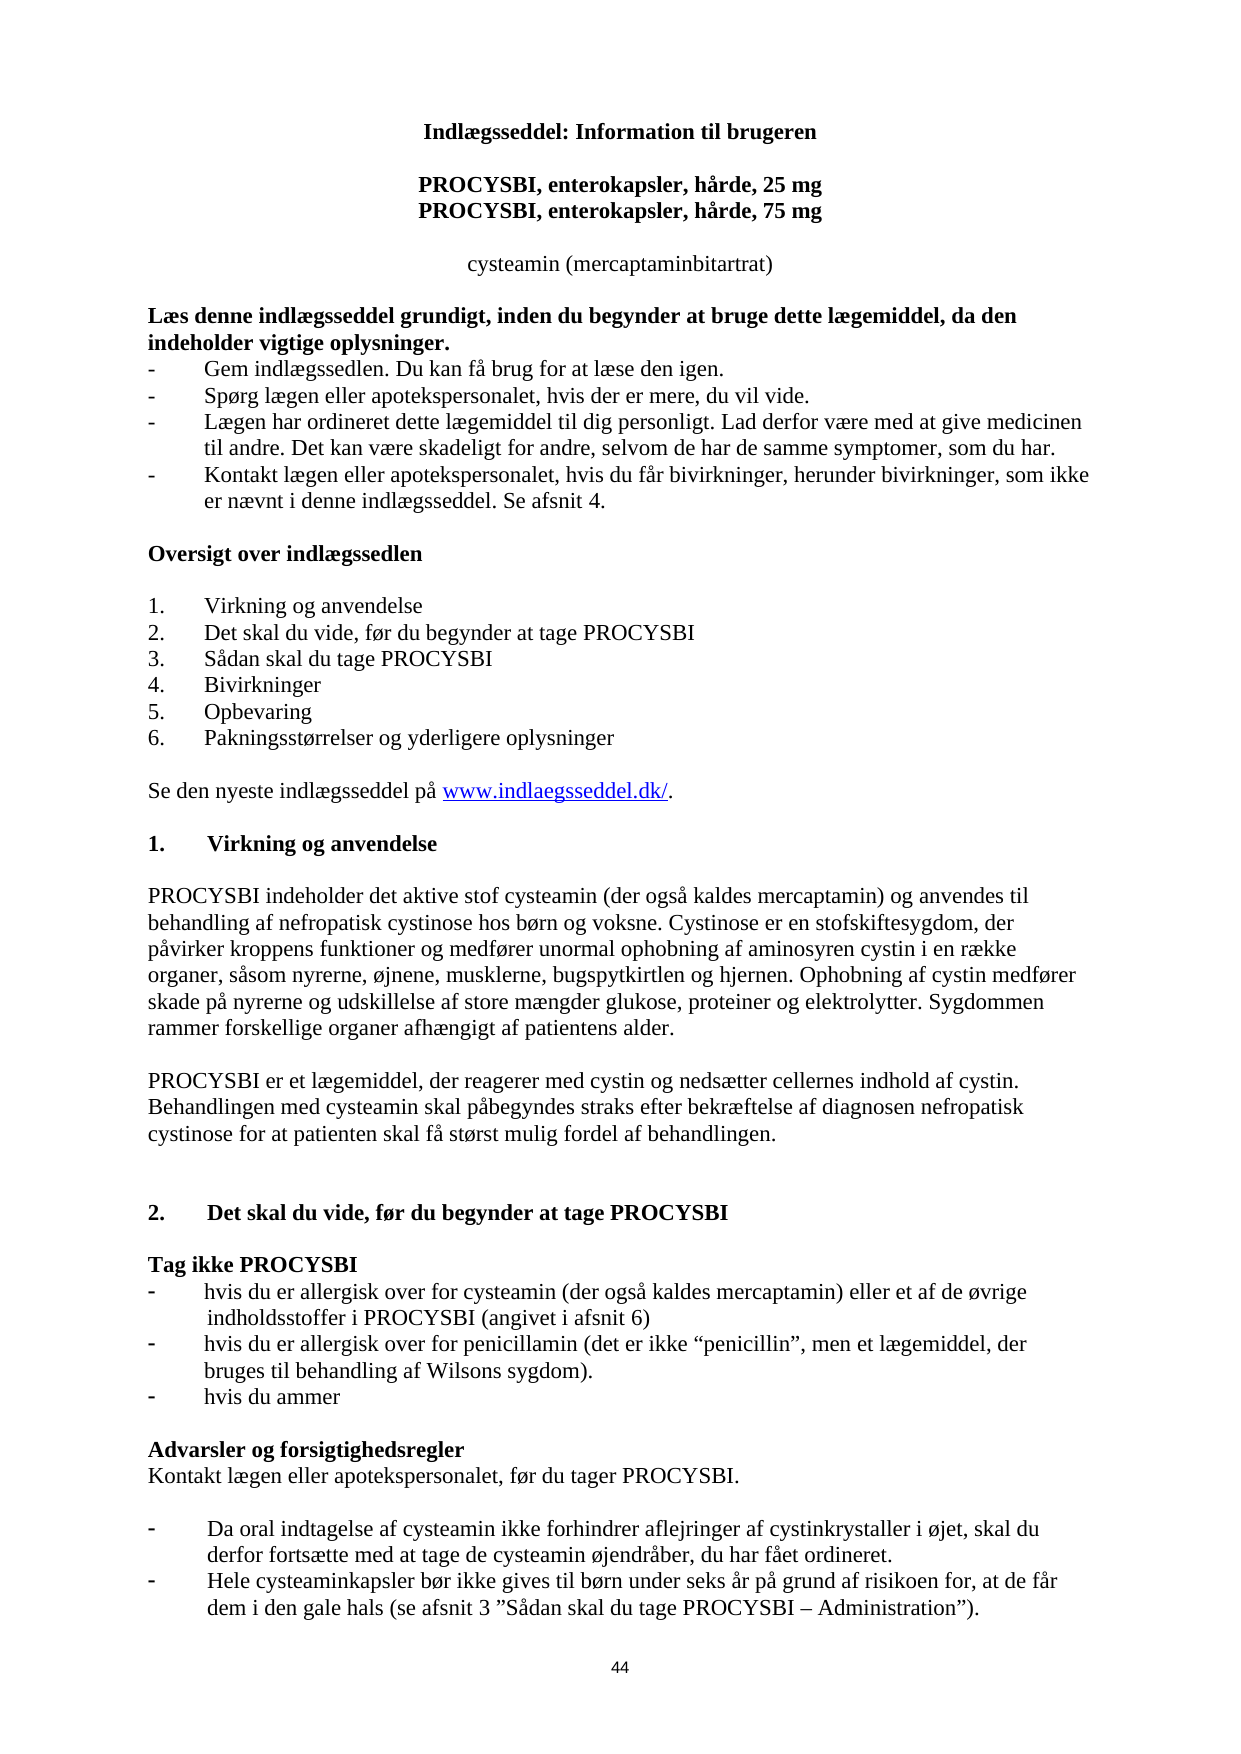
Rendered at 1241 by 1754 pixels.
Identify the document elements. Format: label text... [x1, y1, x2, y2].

text PROCYSBI er et lægemiddel, der reagerer med cystin og nedsætter cellernes indhold af cystin. Behandlingen med cysteamin skal påbegyndes straks efter bekræftelse af diagnosen nefropatisk cystinose for at patienten skal få størst mulig fordel af behandlingen. [148, 1067, 1092, 1146]
list Da oral indtagelse af cysteamin ikke forhindrer aflejringer af cystinkrystaller i øjet, skal du derfor fortsætte med at tage de cysteamin øjendråber, du har fået ordineret. [148, 1515, 1092, 1568]
text PROCYSBI, enterokapsler, hårde, 25 mg [148, 171, 1092, 197]
text PROCYSBI, enterokapsler, hårde, 75 mg [148, 197, 1092, 223]
text 3. Sådan skal du tage PROCYSBI [148, 645, 1092, 672]
text Tag ikke PROCYSBI [148, 1251, 1092, 1278]
list hvis du ammer [148, 1383, 1092, 1409]
text Kontakt lægen eller apotekspersonalet, før du tager PROCYSBI. [148, 1462, 1092, 1488]
text 2. Det skal du vide, før du begynder at tage PROCYSBI [148, 619, 1092, 645]
text Indlægsseddel: Information til brugeren [148, 118, 1092, 144]
text Se den nyeste indlægsseddel på www.indlaegsseddel.dk/. [148, 777, 1092, 803]
text - Gem indlægssedlen. Du kan få brug for at læse den igen. [148, 355, 1092, 382]
text 1. Virkning og anvendelse [148, 830, 1092, 856]
text 6. Pakningsstørrelser og yderligere oplysninger [148, 724, 1092, 751]
text cysteamin (mercaptaminbitartrat) [148, 250, 1092, 276]
list Hele cysteaminkapsler bør ikke gives til børn under seks år på grund af risikoen for, at de får dem i den gale hals (se afsnit 3 ”Sådan skal du tage PROCYSBI – Administration”). [148, 1568, 1092, 1620]
text Læs denne indlægsseddel grundigt, inden du begynder at bruge dette lægemiddel, da den indeholder vigtige oplysninger. [148, 303, 1092, 355]
text - Spørg lægen eller apotekspersonalet, hvis der er mere, du vil vide. [148, 382, 1092, 408]
text Oversigt over indlægssedlen [148, 540, 1092, 566]
text PROCYSBI indeholder det aktive stof cysteamin (der også kaldes mercaptamin) og anvendes til behandling af nefropatisk cystinose hos børn og voksne. Cystinose er en stofskiftesygdom, der påvirker kroppens funktioner og medfører unormal ophobning af aminosyren cystin i en række organer, såsom nyrerne, øjnene, musklerne, bugspytkirtlen og hjernen. Ophobning af cystin medfører skade på nyrerne og udskillelse af store mængder glukose, proteiner og elektrolytter. Sygdommen rammer forskellige organer afhængigt af patientens alder. [148, 882, 1092, 1041]
list hvis du er allergisk over for cysteamin (der også kaldes mercaptamin) eller et af de øvrige indholdsstoffer i PROCYSBI (angivet i afsnit 6) [148, 1278, 1092, 1330]
text - Kontakt lægen eller apotekspersonalet, hvis du får bivirkninger, herunder bivirkninger, som ikke er nævnt i denne indlægsseddel. Se afsnit 4. [148, 461, 1092, 513]
list hvis du er allergisk over for penicillamin (det er ikke “penicillin”, men et lægemiddel, der bruges til behandling af Wilsons sygdom). [148, 1330, 1092, 1383]
text 2. Det skal du vide, før du begynder at tage PROCYSBI [148, 1199, 1092, 1225]
text 5. Opbevaring [148, 698, 1092, 724]
text Advarsler og forsigtighedsregler [148, 1436, 1092, 1462]
text - Lægen har ordineret dette lægemiddel til dig personligt. Lad derfor være med at give medicinen til andre. Det kan være skadeligt for andre, selvom de har de samme symptomer, som du har. [148, 408, 1092, 461]
text 1. Virkning og anvendelse [148, 592, 1092, 619]
text 4. Bivirkninger [148, 672, 1092, 698]
